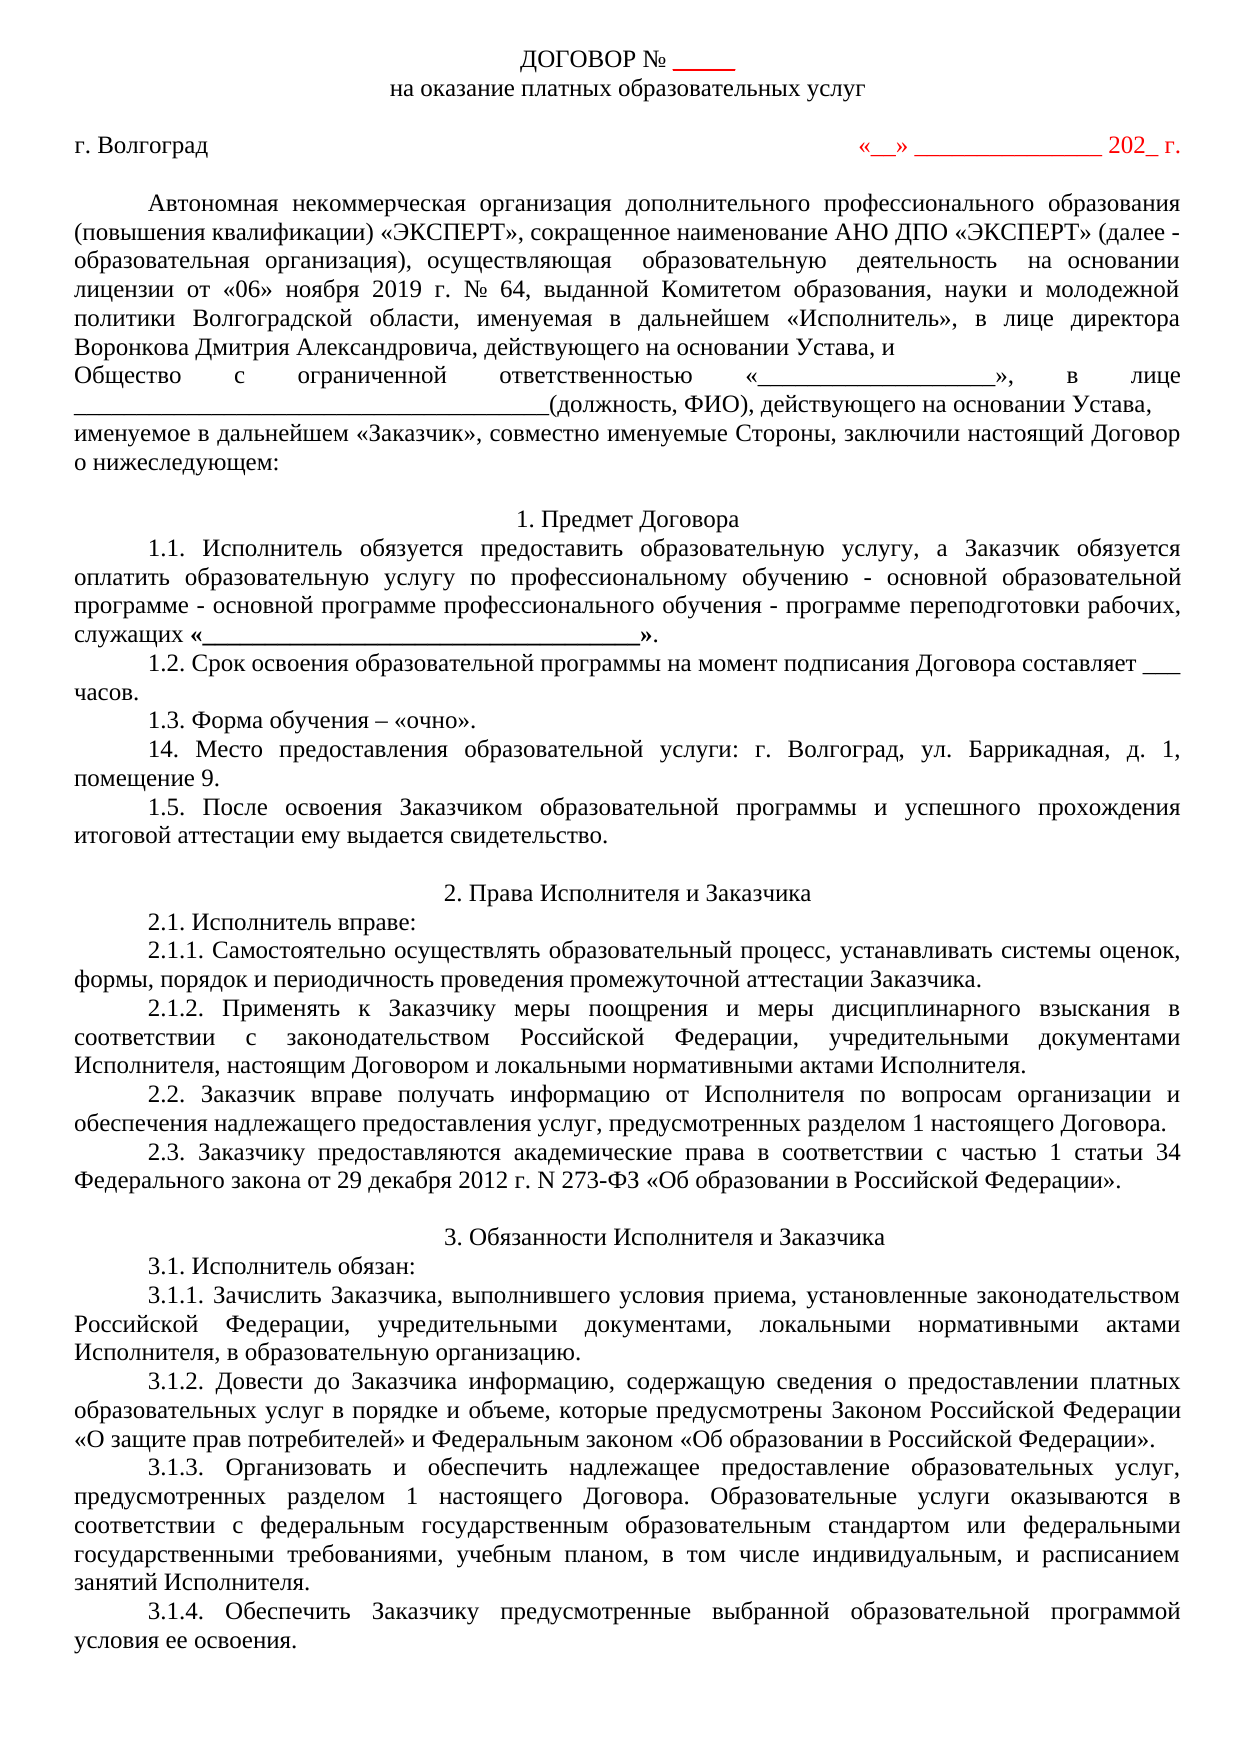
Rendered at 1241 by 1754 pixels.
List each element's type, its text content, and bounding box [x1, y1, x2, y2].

text 2.3. Заказчику предоставляются академические права в соответствии с частью 1 статьи 34 Федерального закона от 29 декабря 2012 г. N 273-ФЗ «Об образовании в Российской Федерации». [74, 1137, 1181, 1194]
text 2. Права Исполнителя и Заказчика [74, 878, 1181, 907]
text 2.1.2. Применять к Заказчику меры поощрения и меры дисциплинарного взыскания в соответствии с законодательством Российской Федерации, учредительными документами Исполнителя, настоящим Договором и локальными нормативными актами Исполнителя. [74, 993, 1181, 1079]
text Общество с ограниченной ответственностью «___________________», в лице ______________________________________(должность, ФИО), действующего на основании Устава, [74, 361, 1181, 418]
text 3.1.4. Обеспечить Заказчику предусмотренные выбранной образовательной программой условия ее освоения. [74, 1596, 1181, 1654]
text 14. Место предоставления образовательной услуги: г. Волгоград, ул. Баррикадная, д. 1, помещение 9. [74, 734, 1181, 792]
text 3.1.2. Довести до Заказчика информацию, содержащую сведения о предоставлении платных образовательных услуг в порядке и объеме, которые предусмотрены Законом Российской Федерации «О защите прав потребителей» и Федеральным законом «Об образовании в Российской Федерации». [74, 1366, 1181, 1452]
text 1.1. Исполнитель обязуется предоставить образовательную услугу, а Заказчик обязуется оплатить образовательную услугу по профессиональному обучению - основной образовательной программе - основной программе профессионального обучения - программе переподготовки рабочих, служащих «___________________________________». [74, 533, 1181, 648]
text 2.1. Исполнитель вправе: [74, 907, 1181, 936]
text 3.1.3. Организовать и обеспечить надлежащее предоставление образовательных услуг, предусмотренных разделом 1 настоящего Договора. Образовательные услуги оказываются в соответствии с федеральным государственным образовательным стандартом или федеральными государственными требованиями, учебным планом, в том числе индивидуальным, и расписанием занятий Исполнителя. [74, 1452, 1181, 1596]
text именуемое в дальнейшем «Заказчик», совместно именуемые Стороны, заключили настоящий Договор о нижеследующем: [74, 418, 1181, 476]
text 3.1.1. Зачислить Заказчика, выполнившего условия приема, установленные законодательством Российской Федерации, учредительными документами, локальными нормативными актами Исполнителя, в образовательную организацию. [74, 1280, 1181, 1366]
text 2.2. Заказчик вправе получать информацию от Исполнителя по вопросам организации и обеспечения надлежащего предоставления услуг, предусмотренных разделом 1 настоящего Договора. [74, 1079, 1181, 1137]
text г. Волгоград «__» _______________ 202_ г. [74, 131, 1181, 159]
text 1.5. После освоения Заказчиком образовательной программы и успешного прохождения итоговой аттестации ему выдается свидетельство. [74, 792, 1181, 849]
text 1.2. Срок освоения образовательной программы на момент подписания Договора составляет ___ часов. [74, 648, 1181, 706]
text ДОГОВОР № _____ на оказание платных образовательных услуг [74, 44, 1181, 102]
text Автономная некоммерческая организация дополнительного профессионального образования (повышения квалификации) «ЭКСПЕРТ», сокращенное наименование АНО ДПО «ЭКСПЕРТ» (далее - образовательная организация), осуществляющая образовательную деятельность на основании лицензии от «06» ноября 2019 г. № 64, выданной Комитетом образования, науки и молодежной политики Волгоградской области, именуемая в дальнейшем «Исполнитель», в лице директора Воронкова Дмитрия Александровича, действующего на основании Устава, и [74, 188, 1181, 361]
text 3. Обязанности Исполнителя и Заказчика [74, 1222, 1181, 1251]
text 3.1. Исполнитель обязан: [74, 1251, 1181, 1280]
text 2.1.1. Самостоятельно осуществлять образовательный процесс, устанавливать системы оценок, формы, порядок и периодичность проведения промежуточной аттестации Заказчика. [74, 936, 1181, 993]
text 1.3. Форма обучения – «очно». [74, 706, 1181, 734]
text 1. Предмет Договора [74, 504, 1181, 533]
